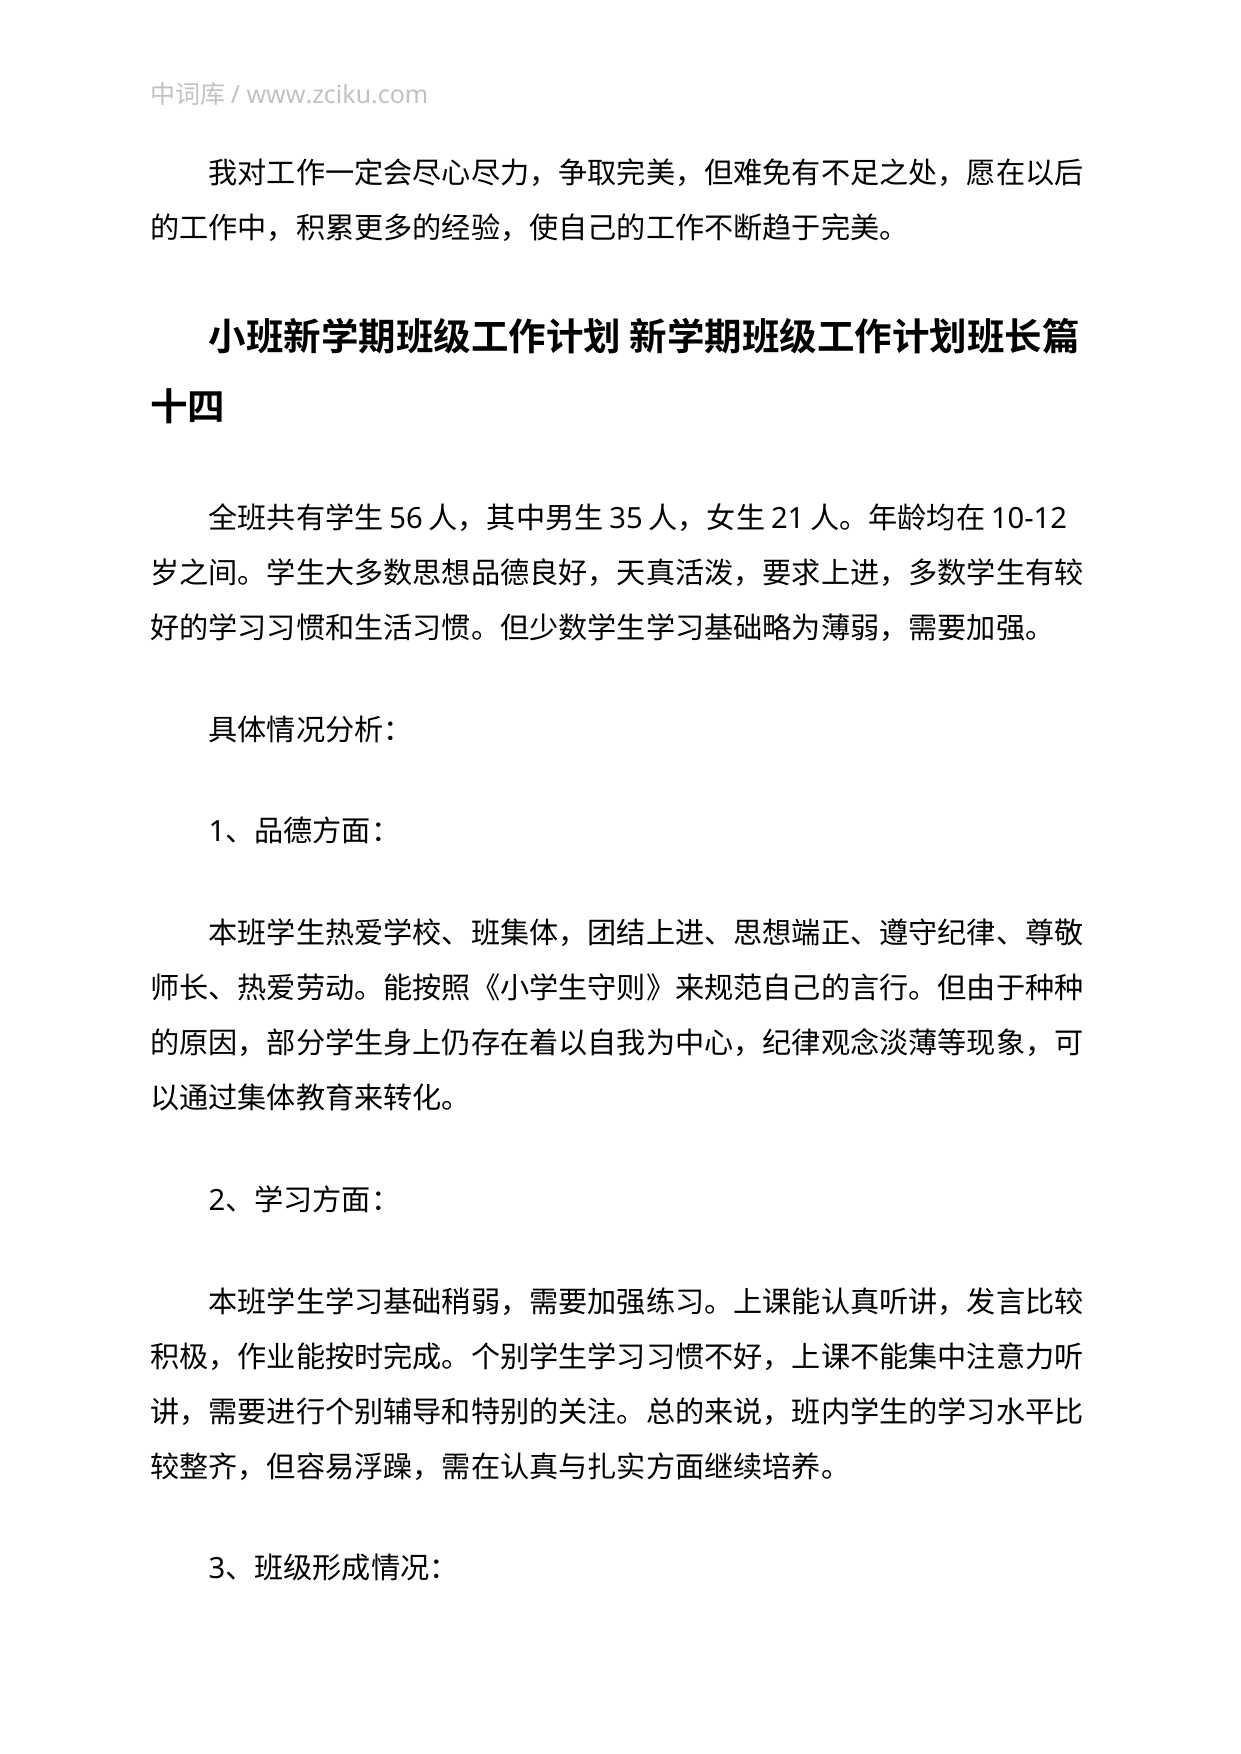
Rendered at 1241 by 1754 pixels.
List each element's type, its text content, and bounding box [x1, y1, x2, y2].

text 具体情况分析： [150, 706, 1090, 748]
text 小班新学期班级工作计划 新学期班级工作计划班长篇十四 [150, 307, 1090, 431]
text 全班共有学生56人，其中男生35人，女生21人。年龄均在10-12岁之间。学生大多数思想品德良好，天真活泼，要求上进，多数学生有较好的学习习惯和生活习惯。但少数学生学习基础略为薄弱，需要加强。 [150, 494, 1090, 647]
text 本班学生热爱学校、班集体，团结上进、思想端正、遵守纪律、尊敬师长、热爱劳动。能按照《小学生守则》来规范自己的言行。但由于种种的原因，部分学生身上仍存在着以自我为中心，纪律观念淡薄等现象，可以通过集体教育来转化。 [150, 910, 1090, 1117]
text 2、学习方面： [150, 1176, 1090, 1219]
text 我对工作一定会尽心尽力，争取完美，但难免有不足之处，愿在以后的工作中，积累更多的经验，使自己的工作不断趋于完美。 [150, 150, 1090, 247]
text 3、班级形成情况： [150, 1545, 1090, 1587]
text 1、品德方面： [150, 808, 1090, 850]
text 本班学生学习基础稍弱，需要加强练习。上课能认真听讲，发言比较积极，作业能按时完成。个别学生学习习惯不好，上课不能集中注意力听讲，需要进行个别辅导和特别的关注。总的来说，班内学生的学习水平比较整齐，但容易浮躁，需在认真与扎实方面继续培养。 [150, 1278, 1090, 1485]
